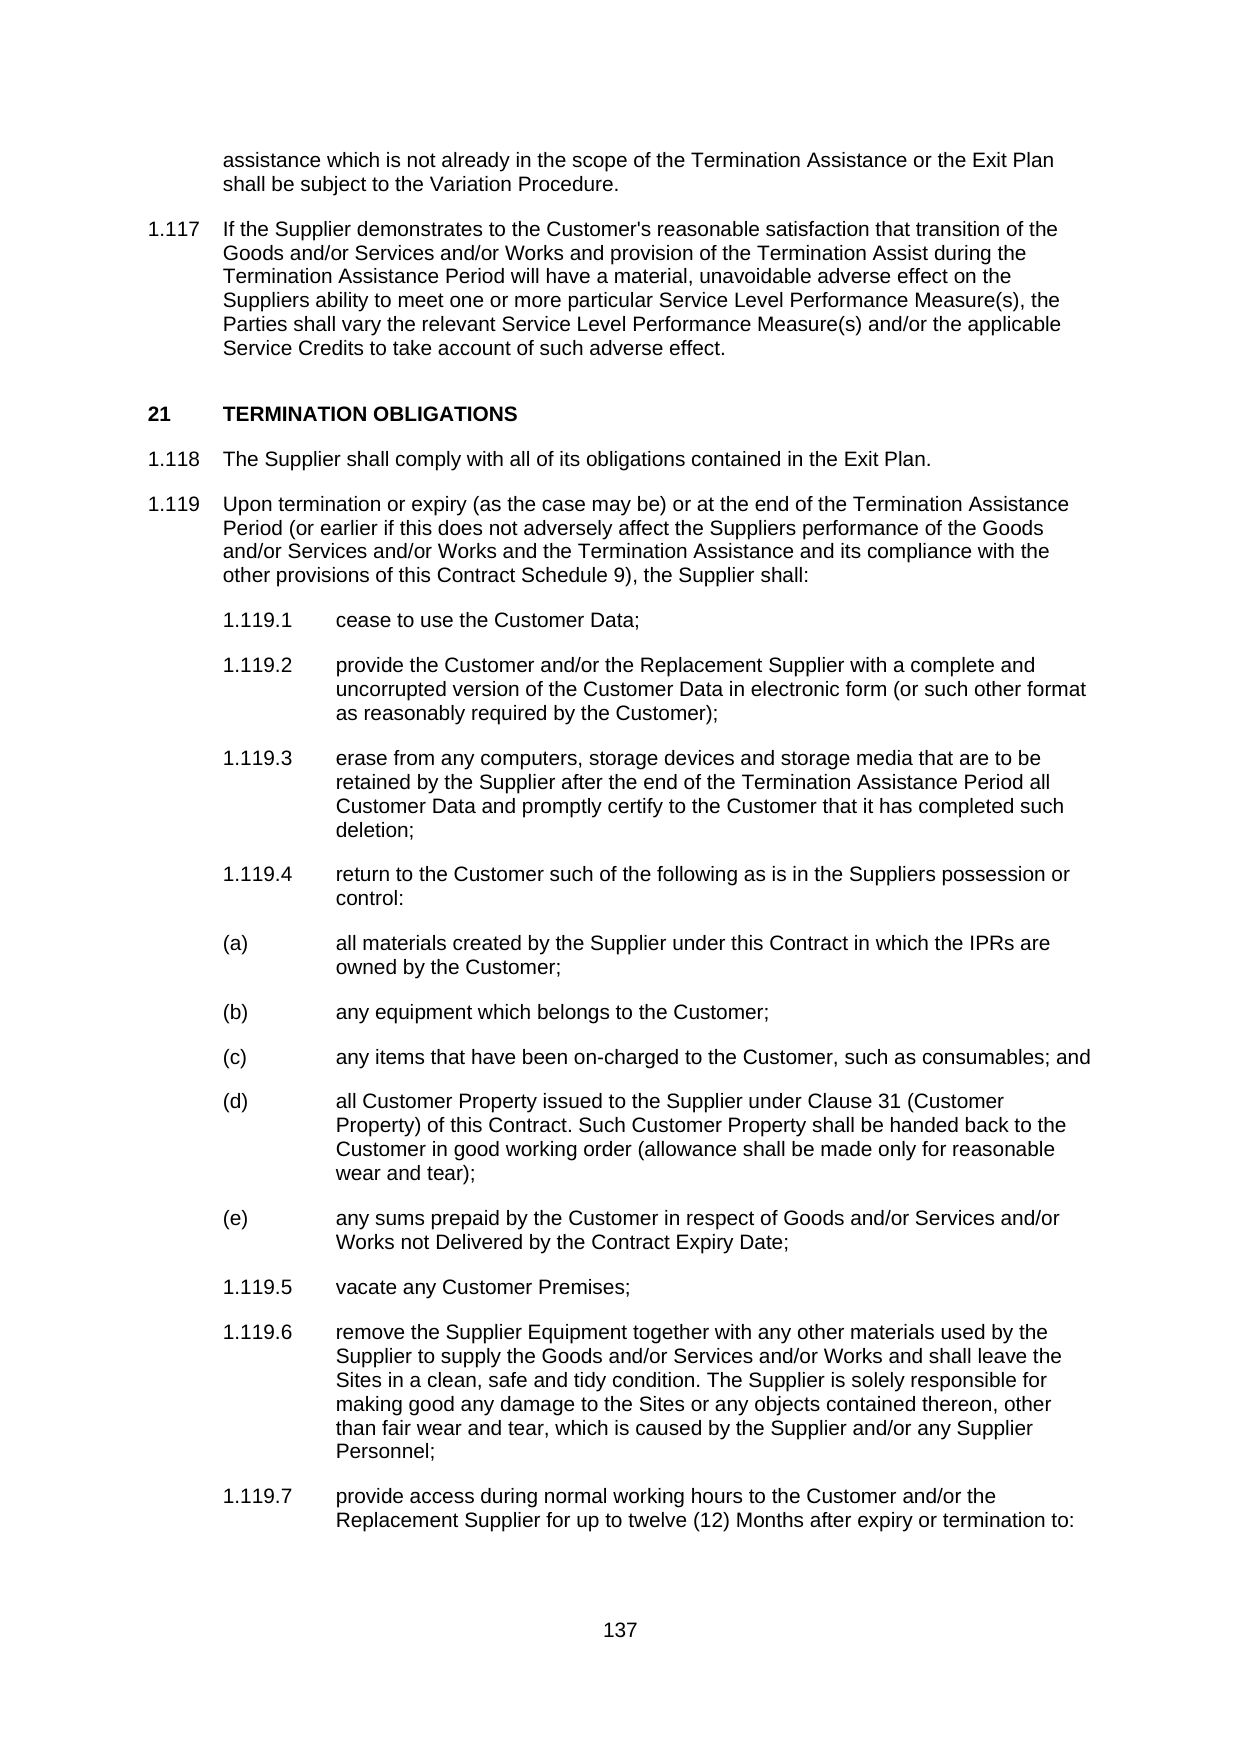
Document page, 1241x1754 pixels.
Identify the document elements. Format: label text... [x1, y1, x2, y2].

list erase from any computers, storage devices and storage media that are to be retained by the Supplier after the end of the Termination Assistance Period all Customer Data and promptly certify to the Customer that it has completed such deletion; [223, 746, 1092, 841]
list provide access during normal working hours to the Customer and/or the Replacement Supplier for up to twelve (12) Months after expiry or termination to: [223, 1484, 1092, 1532]
list vacate any Customer Premises; [223, 1275, 1092, 1299]
list provide the Customer and/or the Replacement Supplier with a complete and uncorrupted version of the Customer Data in electronic form (or such other format as reasonably required by the Customer); [223, 653, 1092, 725]
list TERMINATION OBLIGATIONS [148, 402, 1092, 426]
list Upon termination or expiry (as the case may be) or at the end of the Termination Assistance Period (or earlier if this does not adversely affect the Suppliers performance of the Goods and/or Services and/or Works and the Termination Assistance and its compliance with the other provisions of this Contract Schedule 9), the Supplier shall: [148, 491, 1092, 587]
list all Customer Property issued to the Supplier under Clause 31 (Customer Property) of this Contract. Such Customer Property shall be handed back to the Customer in good working order (allowance shall be made only for reasonable wear and tear); [223, 1089, 1092, 1185]
list cease to use the Customer Data; [223, 608, 1092, 632]
list return to the Customer such of the following as is in the Suppliers possession or control: [223, 862, 1092, 910]
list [148, 148, 1092, 196]
list If the Supplier demonstrates to the Customer's reasonable satisfaction that transition of the Goods and/or Services and/or Works and provision of the Termination Assist during the Termination Assistance Period will have a material, unavoidable adverse effect on the Suppliers ability to meet one or more particular Service Level Performance Measure(s), the Parties shall vary the relevant Service Level Performance Measure(s) and/or the applicable Service Credits to take account of such adverse effect. [148, 216, 1092, 360]
list remove the Supplier Equipment together with any other materials used by the Supplier to supply the Goods and/or Services and/or Works and shall leave the Sites in a clean, safe and tidy condition. The Supplier is solely responsible for making good any damage to the Sites or any objects contained thereon, other than fair wear and tear, which is caused by the Supplier and/or any Supplier Personnel; [223, 1319, 1092, 1463]
list all materials created by the Supplier under this Contract in which the IPRs are owned by the Customer; [223, 931, 1092, 979]
list The Supplier shall comply with all of its obligations contained in the Exit Plan. [148, 447, 1092, 471]
list any items that have been on-charged to the Customer, such as consumables; and [223, 1044, 1092, 1068]
list any equipment which belongs to the Customer; [223, 1000, 1092, 1024]
list any sums prepaid by the Customer in respect of Goods and/or Services and/or Works not Delivered by the Contract Expiry Date; [223, 1206, 1092, 1254]
